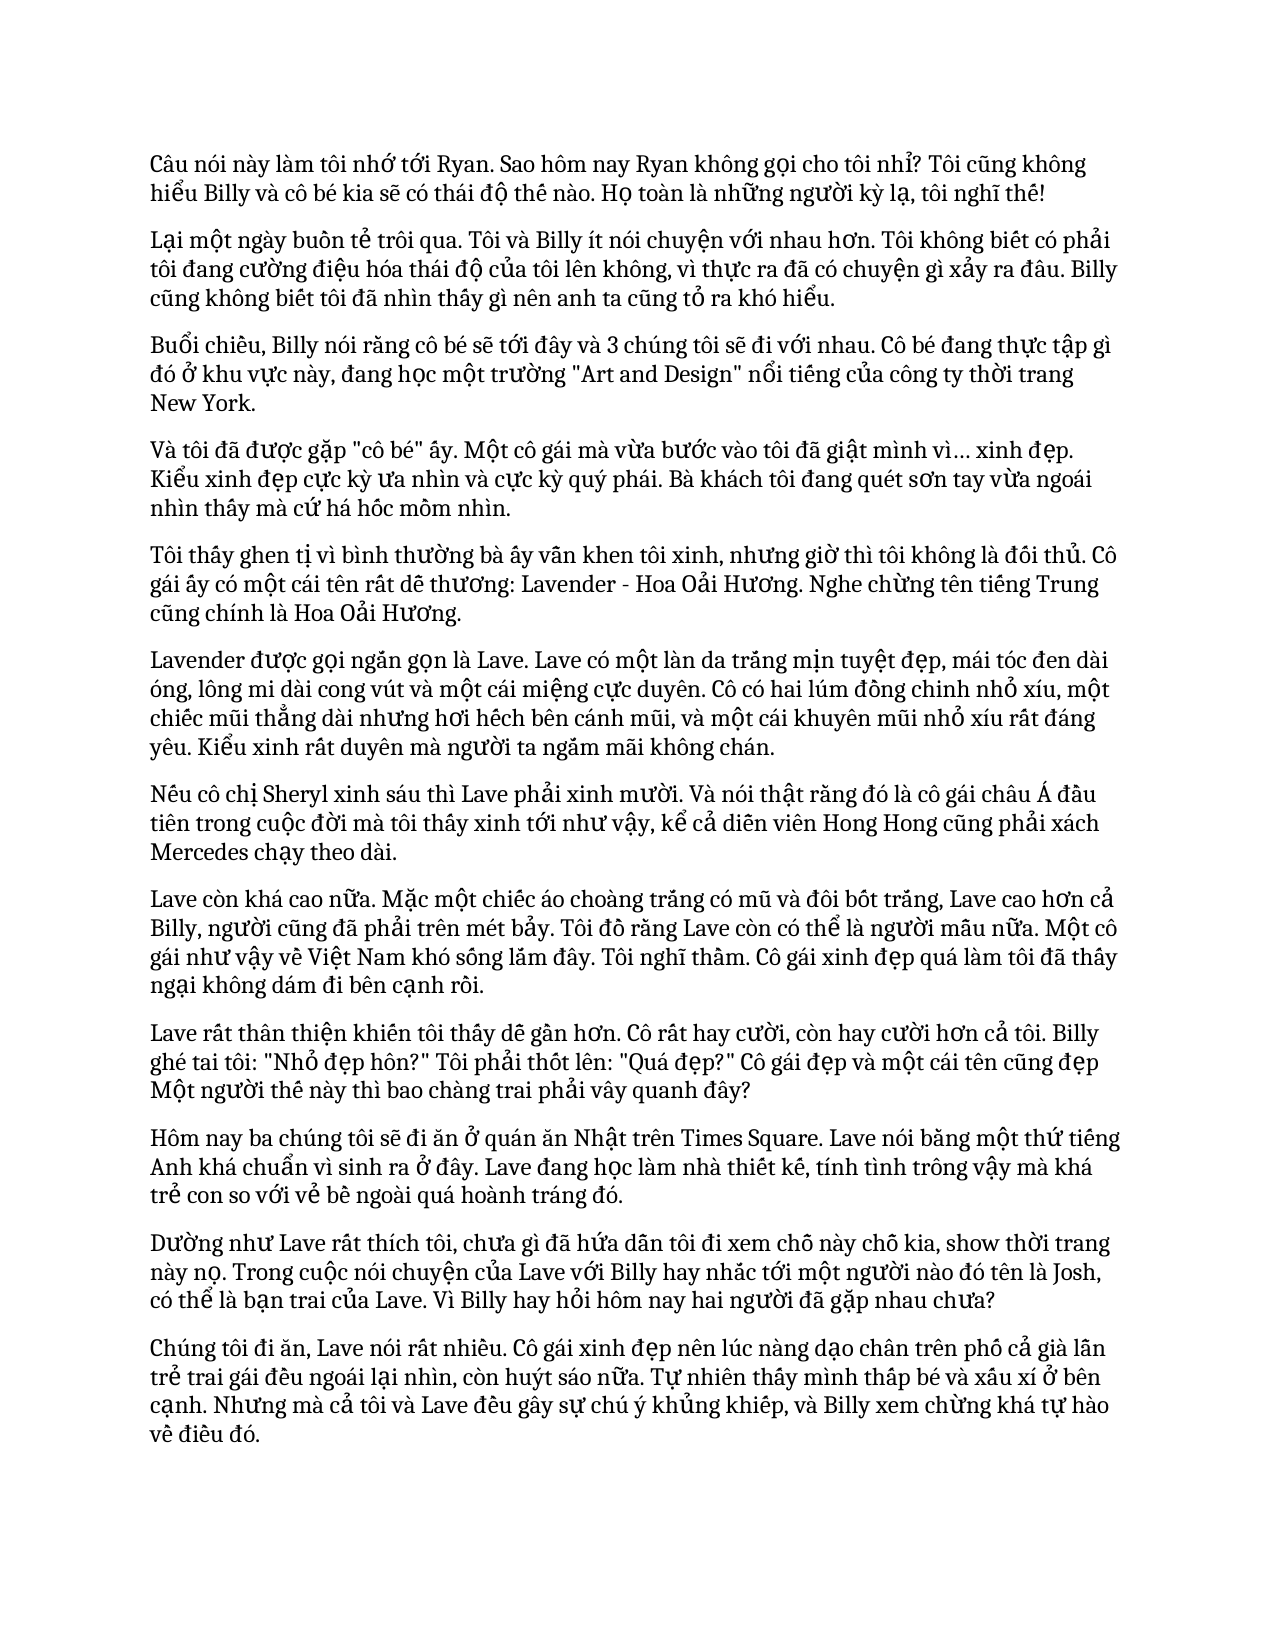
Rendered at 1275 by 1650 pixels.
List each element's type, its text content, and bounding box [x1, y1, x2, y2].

text Lại một ngày buồn tẻ trôi qua. Tôi và Billy ít nói chuyện với nhau hơn. Tôi không biết có phải tôi đang cường điệu hóa thái độ của tôi lên không, vì thực ra đã có chuyện gì xảy ra đâu. Billy cũng không biết tôi đã nhìn thấy gì nên anh ta cũng tỏ ra khó hiểu. [150, 226, 1125, 312]
text Tôi thấy ghen tị vì bình thường bà ấy vẫn khen tôi xinh, nhưng giờ thì tôi không là đối thủ. Cô gái ấy có một cái tên rất dễ thương: Lavender - Hoa Oải Hương. Nghe chừng tên tiếng Trung cũng chính là Hoa Oải Hương. [150, 541, 1125, 627]
text Câu nói này làm tôi nhớ tới Ryan. Sao hôm nay Ryan không gọi cho tôi nhỉ? Tôi cũng không hiểu Billy và cô bé kia sẽ có thái độ thế nào. Họ toàn là những người kỳ lạ, tôi nghĩ thế! [150, 150, 1125, 207]
text Buổi chiều, Billy nói rằng cô bé sẽ tới đây và 3 chúng tôi sẽ đi với nhau. Cô bé đang thực tập gì đó ở khu vực này, đang học một trường "Art and Design" nổi tiếng của công ty thời trang New York. [150, 331, 1125, 417]
text Chúng tôi đi ăn, Lave nói rất nhiều. Cô gái xinh đẹp nên lúc nàng dạo chân trên phố cả già lẫn trẻ trai gái đều ngoái lại nhìn, còn huýt sáo nữa. Tự nhiên thấy mình thấp bé và xấu xí ở bên cạnh. Nhưng mà cả tôi và Lave đều gây sự chú ý khủng khiếp, và Billy xem chừng khá tự hào về điều đó. [150, 1334, 1125, 1449]
text Và tôi đã được gặp "cô bé" ấy. Một cô gái mà vừa bước vào tôi đã giật mình vì… xinh đẹp. Kiểu xinh đẹp cực kỳ ưa nhìn và cực kỳ quý phái. Bà khách tôi đang quét sơn tay vừa ngoái nhìn thấy mà cứ há hốc mồm nhìn. [150, 436, 1125, 522]
text Dường như Lave rất thích tôi, chưa gì đã hứa dẫn tôi đi xem chỗ này chỗ kia, show thời trang này nọ. Trong cuộc nói chuyện của Lave với Billy hay nhắc tới một người nào đó tên là Josh, có thể là bạn trai của Lave. Vì Billy hay hỏi hôm nay hai người đã gặp nhau chưa? [150, 1229, 1125, 1315]
text Lave còn khá cao nữa. Mặc một chiếc áo choàng trắng có mũ và đôi bốt trắng, Lave cao hơn cả Billy, người cũng đã phải trên mét bảy. Tôi đồ rằng Lave còn có thể là người mẫu nữa. Một cô gái như vậy về Việt Nam khó sống lắm đây. Tôi nghĩ thầm. Cô gái xinh đẹp quá làm tôi đã thấy ngại không dám đi bên cạnh rồi. [150, 885, 1125, 1000]
text Lavender được gọi ngắn gọn là Lave. Lave có một làn da trắng mịn tuyệt đẹp, mái tóc đen dài óng, lông mi dài cong vút và một cái miệng cực duyên. Cô có hai lúm đồng chinh nhỏ xíu, một chiếc mũi thẳng dài nhưng hơi hếch bên cánh mũi, và một cái khuyên mũi nhỏ xíu rất đáng yêu. Kiểu xinh rất duyên mà người ta ngắm mãi không chán. [150, 646, 1125, 761]
text Lave rất thân thiện khiến tôi thấy dễ gần hơn. Cô rất hay cười, còn hay cười hơn cả tôi. Billy ghé tai tôi: "Nhỏ đẹp hôn?" Tôi phải thốt lên: "Quá đẹp?" Cô gái đẹp và một cái tên cũng đẹp Một người thế này thì bao chàng trai phải vây quanh đây? [150, 1019, 1125, 1105]
text Hôm nay ba chúng tôi sẽ đi ăn ở quán ăn Nhật trên Times Square. Lave nói bằng một thứ tiếng Anh khá chuẩn vì sinh ra ở đây. Lave đang học làm nhà thiết kế, tính tình trông vậy mà khá trẻ con so với vẻ bề ngoài quá hoành tráng đó. [150, 1124, 1125, 1210]
text Nếu cô chị Sheryl xinh sáu thì Lave phải xinh mười. Và nói thật rằng đó là cô gái châu Á đầu tiên trong cuộc đời mà tôi thấy xinh tới như vậy, kể cả diễn viên Hong Hong cũng phải xách Mercedes chạy theo dài. [150, 780, 1125, 866]
